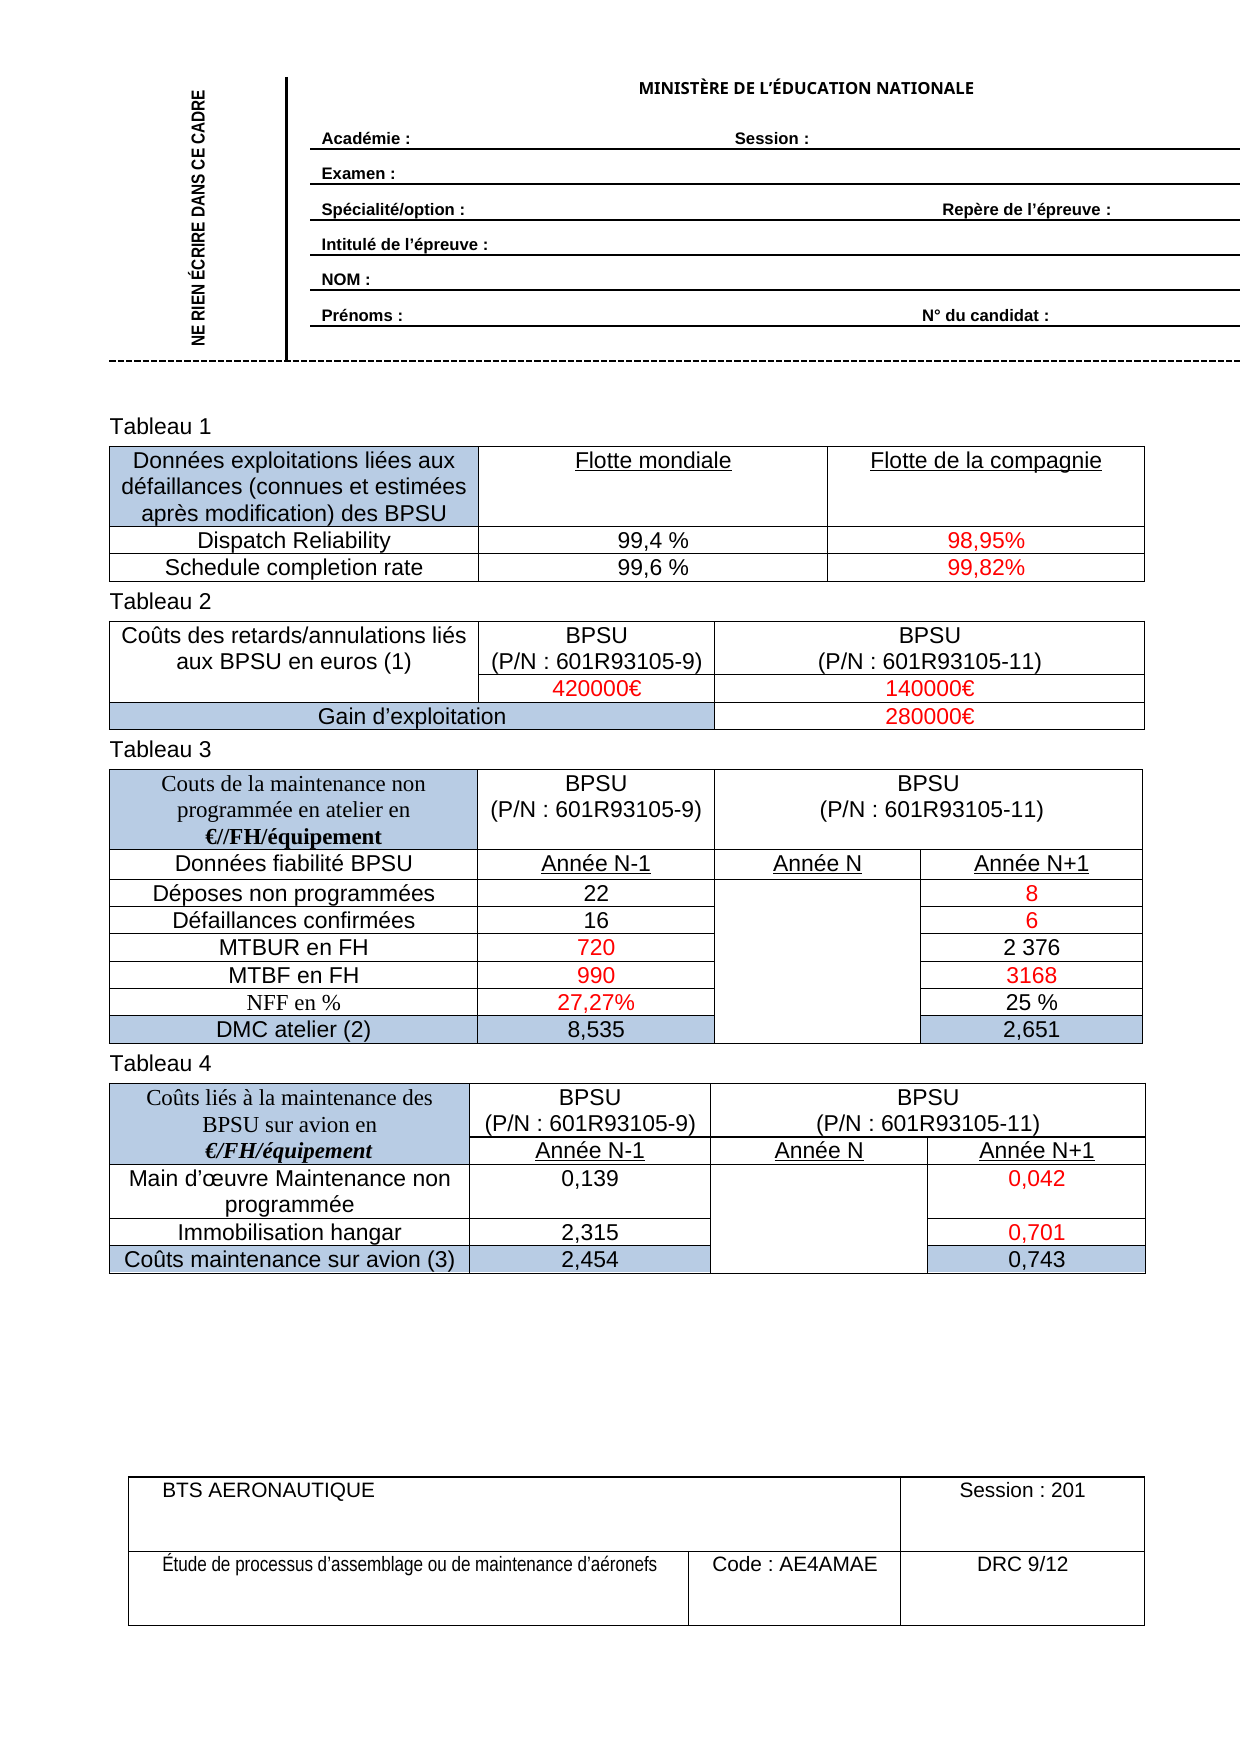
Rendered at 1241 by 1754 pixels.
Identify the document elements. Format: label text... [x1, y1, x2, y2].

table_cell Données fiabilité BPSU [110, 850, 477, 878]
table_cell 3168 [921, 962, 1142, 988]
table_header Coûts des retards/annulations liés aux BPSU en euros (1) [110, 622, 478, 702]
table_cell Année N+1 [928, 1138, 1145, 1164]
table_header Données exploitations liées aux défaillances (connues et estimées après modification) des BPSU [110, 447, 478, 526]
table_cell 2,315 [470, 1219, 710, 1245]
table_cell Immobilisation hangar [110, 1219, 469, 1245]
table_header Flotte mondiale [479, 447, 827, 526]
text Tableau 1 [109, 413, 1146, 439]
table_cell 990 [478, 962, 714, 988]
text Tableau 4 [109, 1050, 1146, 1076]
table_cell 99,82% [828, 554, 1144, 581]
table_cell Gain d’exploitation [110, 703, 714, 729]
table_cell 0,139 [470, 1165, 710, 1218]
table_cell 2,651 [921, 1016, 1142, 1043]
table_cell 280000€ [715, 703, 1144, 729]
table_cell 720 [478, 934, 714, 961]
table_cell Déposes non programmées [110, 880, 477, 906]
table_cell MTBF en FH [110, 962, 477, 988]
table_cell 8,535 [478, 1016, 714, 1043]
table_cell DMC atelier (2) [110, 1016, 477, 1043]
table_cell 22 [478, 880, 714, 906]
table_header BPSU (P/N : 601R93105-9) [478, 770, 714, 849]
table_cell 6 [921, 907, 1142, 933]
table_cell 0,743 [928, 1246, 1145, 1272]
table_cell MTBUR en FH [110, 934, 477, 961]
table_cell Année N-1 [470, 1138, 710, 1164]
table_cell 0,701 [928, 1219, 1145, 1245]
table_header BPSU (P/N : 601R93105-11) [711, 1084, 1145, 1136]
table_cell 16 [478, 907, 714, 933]
table_cell 0,042 [928, 1165, 1145, 1218]
table_cell Défaillances confirmées [110, 907, 477, 933]
table_header BPSU (P/N : 601R93105-11) [715, 770, 1142, 849]
table_cell Main d’œuvre Maintenance non programmée [110, 1165, 469, 1218]
table_cell Année N [715, 850, 920, 878]
table_cell 8 [921, 880, 1142, 906]
table_cell 99,4 % [479, 527, 827, 553]
table_cell Année N-1 [478, 850, 714, 878]
table_cell Coûts maintenance sur avion (3) [110, 1246, 469, 1272]
table_header BPSU (P/N : 601R93105-9) [470, 1084, 710, 1136]
text Tableau 2 [109, 588, 1146, 614]
table_cell Schedule completion rate [110, 554, 478, 581]
table_cell 2,454 [470, 1246, 710, 1272]
table_header Coûts liés à la maintenance des BPSU sur avion en €/FH/équipement [110, 1084, 469, 1164]
table_cell 98,95% [828, 527, 1144, 553]
table_cell Année N+1 [921, 850, 1142, 878]
table_cell 420000€ [479, 675, 714, 702]
table_header BPSU (P/N : 601R93105-9) [479, 622, 714, 674]
table_cell 99,6 % [479, 554, 827, 581]
table_cell 27,27% [478, 989, 714, 1015]
table_cell Année N [711, 1138, 927, 1164]
table_header BPSU (P/N : 601R93105-11) [715, 622, 1144, 674]
table_cell 25 % [921, 989, 1142, 1015]
table_cell Dispatch Reliability [110, 527, 478, 553]
table_header Flotte de la compagnie [828, 447, 1144, 526]
table_cell NFF en % [110, 989, 477, 1015]
table_cell [715, 880, 920, 1043]
table_cell [711, 1165, 927, 1272]
table_cell 140000€ [715, 675, 1144, 702]
table_cell 2 376 [921, 934, 1142, 961]
text Tableau 3 [109, 736, 1146, 763]
table_header Couts de la maintenance non programmée en atelier en €//FH/équipement [110, 770, 477, 849]
